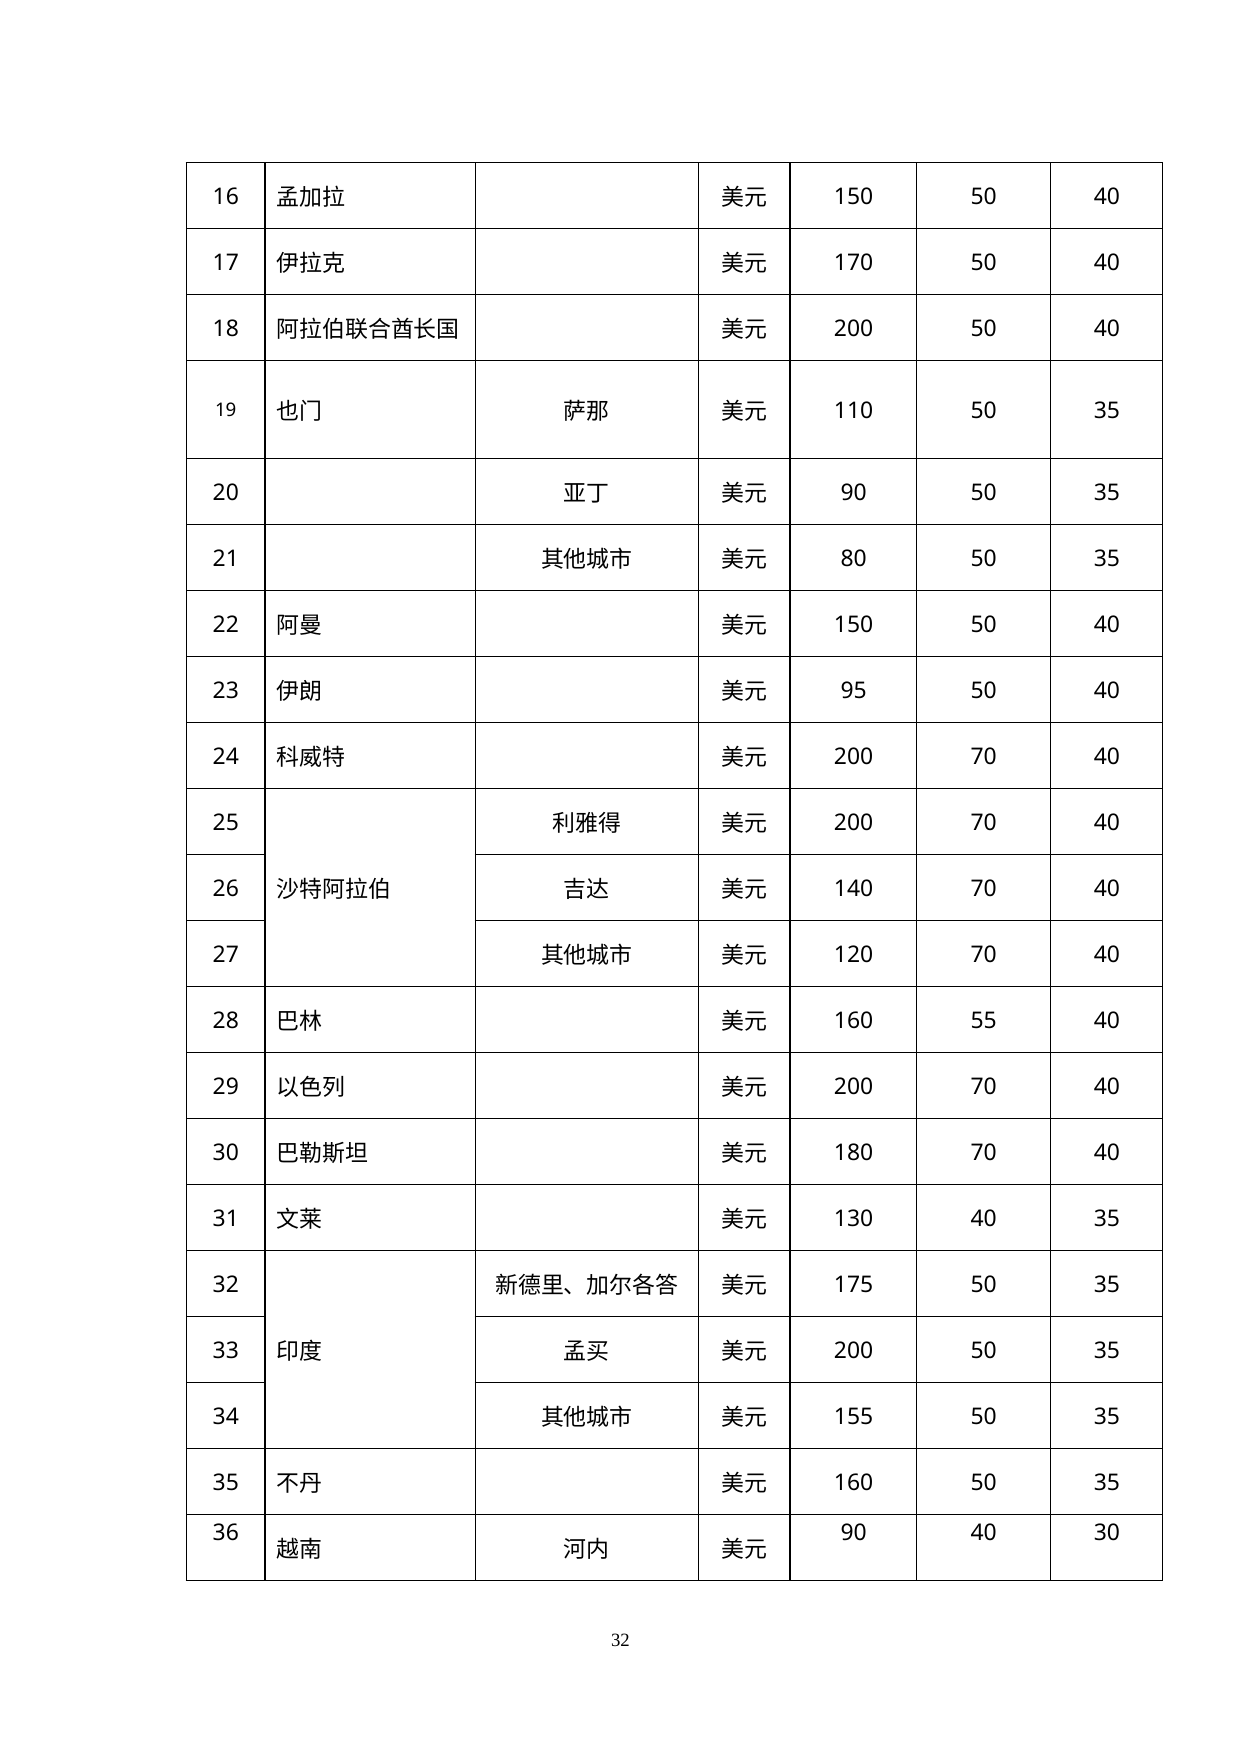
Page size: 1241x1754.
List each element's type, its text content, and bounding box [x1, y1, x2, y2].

table_cell 伊拉克 [266, 229, 475, 294]
table_cell 110 [791, 361, 916, 458]
table_cell [476, 657, 698, 722]
table_cell 200 [791, 1053, 916, 1118]
table_cell 越南 [266, 1515, 475, 1580]
table_cell 50 [917, 1251, 1050, 1316]
table_cell 50 [917, 1449, 1050, 1514]
table_cell [476, 229, 698, 294]
table_cell 21 [187, 525, 264, 590]
table_cell 40 [1051, 921, 1162, 986]
table_cell 160 [791, 987, 916, 1052]
table_cell 70 [917, 1119, 1050, 1184]
table_cell [476, 1053, 698, 1118]
table_cell 40 [1051, 855, 1162, 920]
table_cell 155 [791, 1383, 916, 1448]
table_cell 50 [917, 525, 1050, 590]
table_cell 33 [187, 1317, 264, 1382]
table_cell [266, 525, 475, 590]
table_cell 19 [187, 361, 264, 458]
table_cell 美元 [699, 229, 789, 294]
table_cell [476, 591, 698, 656]
table_cell 新德里、加尔各答 [476, 1251, 698, 1316]
table_cell 90 [791, 1515, 916, 1580]
table_cell 美元 [699, 1119, 789, 1184]
table_cell 美元 [699, 591, 789, 656]
table_cell 美元 [699, 525, 789, 590]
table_cell 也门 [266, 361, 475, 458]
table_cell 美元 [699, 723, 789, 788]
table_cell 亚丁 [476, 459, 698, 524]
table_cell 35 [1051, 1185, 1162, 1250]
table_cell 萨那 [476, 361, 698, 458]
table_cell 36 [187, 1515, 264, 1580]
table_cell [476, 1185, 698, 1250]
table_cell 130 [791, 1185, 916, 1250]
table_cell 巴勒斯坦 [266, 1119, 475, 1184]
table_cell 巴林 [266, 987, 475, 1052]
table_cell 35 [1051, 1251, 1162, 1316]
table_cell 95 [791, 657, 916, 722]
table_cell [476, 1119, 698, 1184]
table_cell 70 [917, 921, 1050, 986]
table_cell 200 [791, 723, 916, 788]
table_cell 美元 [699, 657, 789, 722]
table_cell 美元 [699, 789, 789, 854]
table_cell 科威特 [266, 723, 475, 788]
table_cell 文莱 [266, 1185, 475, 1250]
table_cell 其他城市 [476, 1383, 698, 1448]
table_cell 70 [917, 1053, 1050, 1118]
table_cell 35 [1051, 1317, 1162, 1382]
table_cell 70 [917, 855, 1050, 920]
table_cell 美元 [699, 1383, 789, 1448]
table_cell [266, 459, 475, 524]
table_cell 25 [187, 789, 264, 854]
table_cell 30 [1051, 1515, 1162, 1580]
table_cell 150 [791, 163, 916, 228]
table_cell 阿拉伯联合酋长国 [266, 295, 475, 360]
table_cell 40 [1051, 163, 1162, 228]
table_cell 50 [917, 295, 1050, 360]
table_cell [476, 1449, 698, 1514]
table_cell 阿曼 [266, 591, 475, 656]
table_cell 40 [1051, 229, 1162, 294]
table_cell 28 [187, 987, 264, 1052]
table_cell [476, 163, 698, 228]
table_cell 70 [917, 789, 1050, 854]
table_cell 50 [917, 163, 1050, 228]
table_cell 150 [791, 591, 916, 656]
table_cell 40 [1051, 723, 1162, 788]
table_cell 20 [187, 459, 264, 524]
table_cell 50 [917, 361, 1050, 458]
table_cell 沙特阿拉伯 [266, 789, 475, 986]
table_cell 美元 [699, 163, 789, 228]
table_cell 美元 [699, 987, 789, 1052]
table_cell 31 [187, 1185, 264, 1250]
table_cell 160 [791, 1449, 916, 1514]
table_cell 40 [1051, 1053, 1162, 1118]
table_cell 孟买 [476, 1317, 698, 1382]
table_cell 27 [187, 921, 264, 986]
table_cell 32 [187, 1251, 264, 1316]
table_cell 16 [187, 163, 264, 228]
table_cell 40 [917, 1185, 1050, 1250]
table_cell 50 [917, 1317, 1050, 1382]
table_cell [476, 987, 698, 1052]
table_cell 22 [187, 591, 264, 656]
table_cell 30 [187, 1119, 264, 1184]
table_cell 美元 [699, 1251, 789, 1316]
table_cell 50 [917, 591, 1050, 656]
table_cell 23 [187, 657, 264, 722]
table_cell 河内 [476, 1515, 698, 1580]
table_cell 50 [917, 459, 1050, 524]
table_cell 200 [791, 789, 916, 854]
table_cell 90 [791, 459, 916, 524]
table_cell 美元 [699, 1053, 789, 1118]
table_cell 美元 [699, 361, 789, 458]
table_cell 40 [1051, 1119, 1162, 1184]
table_cell 170 [791, 229, 916, 294]
table_cell 不丹 [266, 1449, 475, 1514]
table_cell 美元 [699, 1515, 789, 1580]
table_cell 200 [791, 295, 916, 360]
table_cell 35 [1051, 1449, 1162, 1514]
table_cell 美元 [699, 921, 789, 986]
table_cell 孟加拉 [266, 163, 475, 228]
table_cell 34 [187, 1383, 264, 1448]
table_cell 50 [917, 657, 1050, 722]
table_cell 35 [1051, 1383, 1162, 1448]
table_cell 美元 [699, 1449, 789, 1514]
table_cell 吉达 [476, 855, 698, 920]
table_cell 120 [791, 921, 916, 986]
table_cell 140 [791, 855, 916, 920]
table_cell 美元 [699, 1185, 789, 1250]
table_cell 40 [1051, 657, 1162, 722]
table_cell 美元 [699, 295, 789, 360]
table_cell [476, 295, 698, 360]
table_cell 70 [917, 723, 1050, 788]
table_cell 18 [187, 295, 264, 360]
table_cell 35 [1051, 459, 1162, 524]
table_cell 印度 [266, 1251, 475, 1448]
table_cell 美元 [699, 459, 789, 524]
table_cell 40 [1051, 591, 1162, 656]
table_cell 美元 [699, 1317, 789, 1382]
table_cell 50 [917, 229, 1050, 294]
table_cell 伊朗 [266, 657, 475, 722]
table_cell 24 [187, 723, 264, 788]
table_cell 35 [1051, 361, 1162, 458]
table_cell 40 [1051, 789, 1162, 854]
table_cell 35 [1051, 525, 1162, 590]
table_cell 17 [187, 229, 264, 294]
table_cell 40 [1051, 295, 1162, 360]
table_cell 35 [187, 1449, 264, 1514]
table_cell 50 [917, 1383, 1050, 1448]
table_cell 其他城市 [476, 921, 698, 986]
table_cell 80 [791, 525, 916, 590]
table_cell [476, 723, 698, 788]
table_cell 175 [791, 1251, 916, 1316]
table_cell 55 [917, 987, 1050, 1052]
table_cell 200 [791, 1317, 916, 1382]
table_cell 其他城市 [476, 525, 698, 590]
table_cell 29 [187, 1053, 264, 1118]
table_cell 180 [791, 1119, 916, 1184]
table_cell 利雅得 [476, 789, 698, 854]
table_cell 美元 [699, 855, 789, 920]
table_cell 以色列 [266, 1053, 475, 1118]
table_cell 40 [1051, 987, 1162, 1052]
table_cell 40 [917, 1515, 1050, 1580]
table_cell 26 [187, 855, 264, 920]
